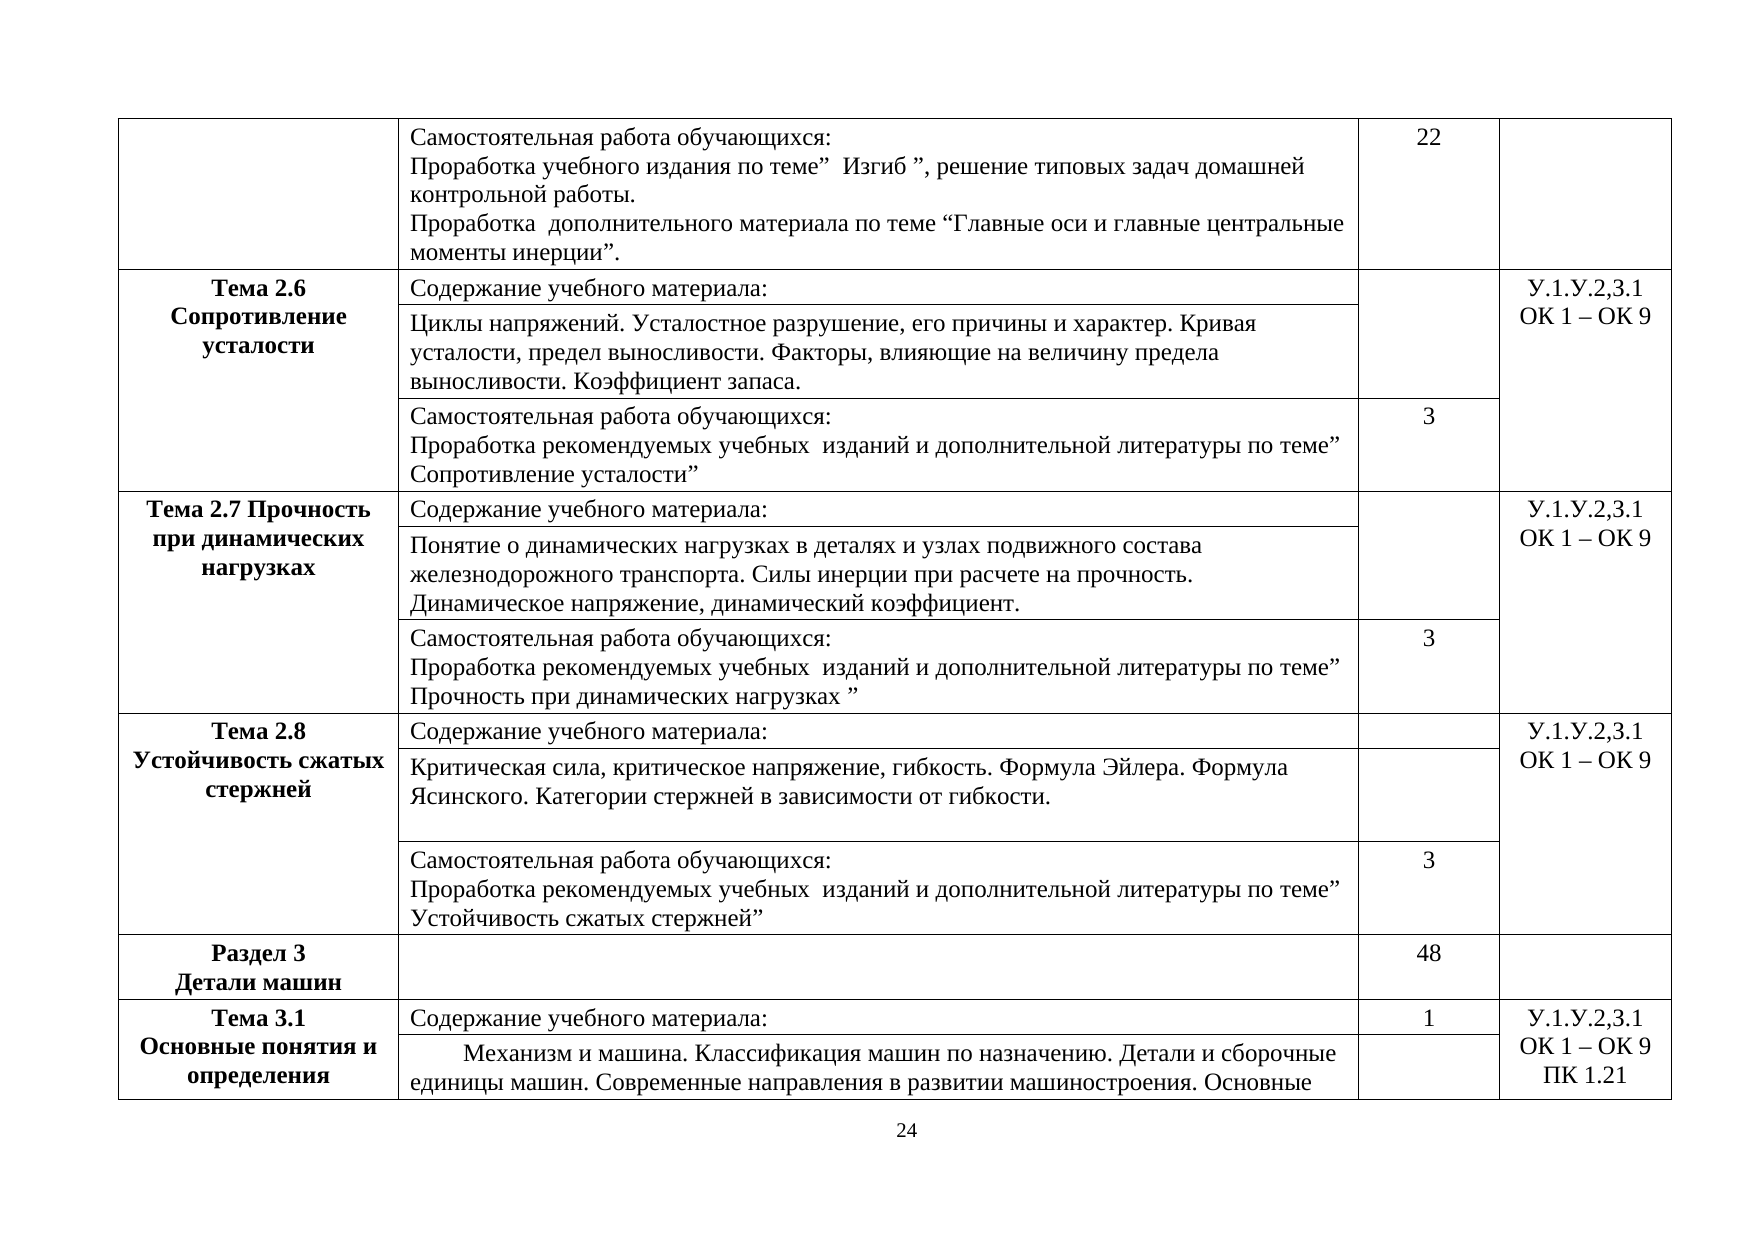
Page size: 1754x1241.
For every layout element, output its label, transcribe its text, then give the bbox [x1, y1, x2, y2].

table_cell Содержание учебного материала: [399, 1000, 1358, 1034]
table_cell Содержание учебного материала: [399, 492, 1358, 526]
table_cell Тема 2.8 Устойчивость сжатых стержней [119, 714, 398, 934]
table_cell Раздел 3 Детали машин [119, 935, 398, 999]
table_cell Содержание учебного материала: [399, 714, 1358, 748]
table_cell 22 [1359, 119, 1499, 269]
table_cell Содержание учебного материала: [399, 270, 1358, 304]
table_cell [1500, 935, 1671, 999]
table_cell Тема 2.6 Сопротивление усталости [119, 270, 398, 491]
table_cell [1359, 714, 1499, 748]
table_cell Самостоятельная работа обучающихся: Проработка рекомендуемых учебных изданий и дополнительной литературы по теме” Прочность при динамических нагрузках ” [399, 620, 1358, 712]
table_cell [1359, 749, 1499, 841]
table_cell Самостоятельная работа обучающихся: Проработка учебного издания по теме” Изгиб ”, решение типовых задач домашней контрольной работы. Проработка дополнительного материала по теме “Главные оси и главные центральные моменты инерции”. [399, 119, 1358, 269]
table_cell Самостоятельная работа обучающихся: Проработка рекомендуемых учебных изданий и дополнительной литературы по теме” Устойчивость сжатых стержней” [399, 842, 1358, 934]
table_cell 1 [1359, 1000, 1499, 1034]
table_cell [1500, 119, 1671, 269]
table_cell У.1.У.2,З.1 ОК 1 – ОК 9 [1500, 270, 1671, 491]
table_cell Самостоятельная работа обучающихся: Проработка рекомендуемых учебных изданий и дополнительной литературы по теме” Сопротивление усталости” [399, 399, 1358, 491]
table_cell [399, 935, 1358, 999]
table_cell Тема 3.1 Основные понятия и определения [119, 1000, 398, 1099]
table_cell У.1.У.2,З.1 ОК 1 – ОК 9 [1500, 714, 1671, 934]
table_cell [1359, 492, 1499, 619]
table_cell 48 [1359, 935, 1499, 999]
table_cell [1359, 1035, 1499, 1099]
table_cell 3 [1359, 620, 1499, 712]
table_cell У.1.У.2,З.1 ОК 1 – ОК 9 [1500, 492, 1671, 712]
table_cell 3 [1359, 399, 1499, 491]
table_cell [1359, 270, 1499, 397]
table_cell Понятие о динамических нагрузках в деталях и узлах подвижного состава железнодорожного транспорта. Силы инерции при расчете на прочность. Динамическое напряжение, динамический коэффициент. [399, 527, 1358, 619]
table_cell 3 [1359, 842, 1499, 934]
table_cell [399, 1035, 1358, 1099]
table_cell Циклы напряжений. Усталостное разрушение, его причины и характер. Кривая усталости, предел выносливости. Факторы, влияющие на величину предела выносливости. Коэффициент запаса. [399, 305, 1358, 397]
table_cell Критическая сила, критическое напряжение, гибкость. Формула Эйлера. Формула Ясинского. Категории стержней в зависимости от гибкости. [399, 749, 1358, 841]
table_cell Тема 2.7 Прочность при динамических нагрузках [119, 492, 398, 712]
table_cell У.1.У.2,З.1 ОК 1 – ОК 9 ПК 1.21 ПК 2.3 ПК 3.2 [1500, 1000, 1671, 1099]
